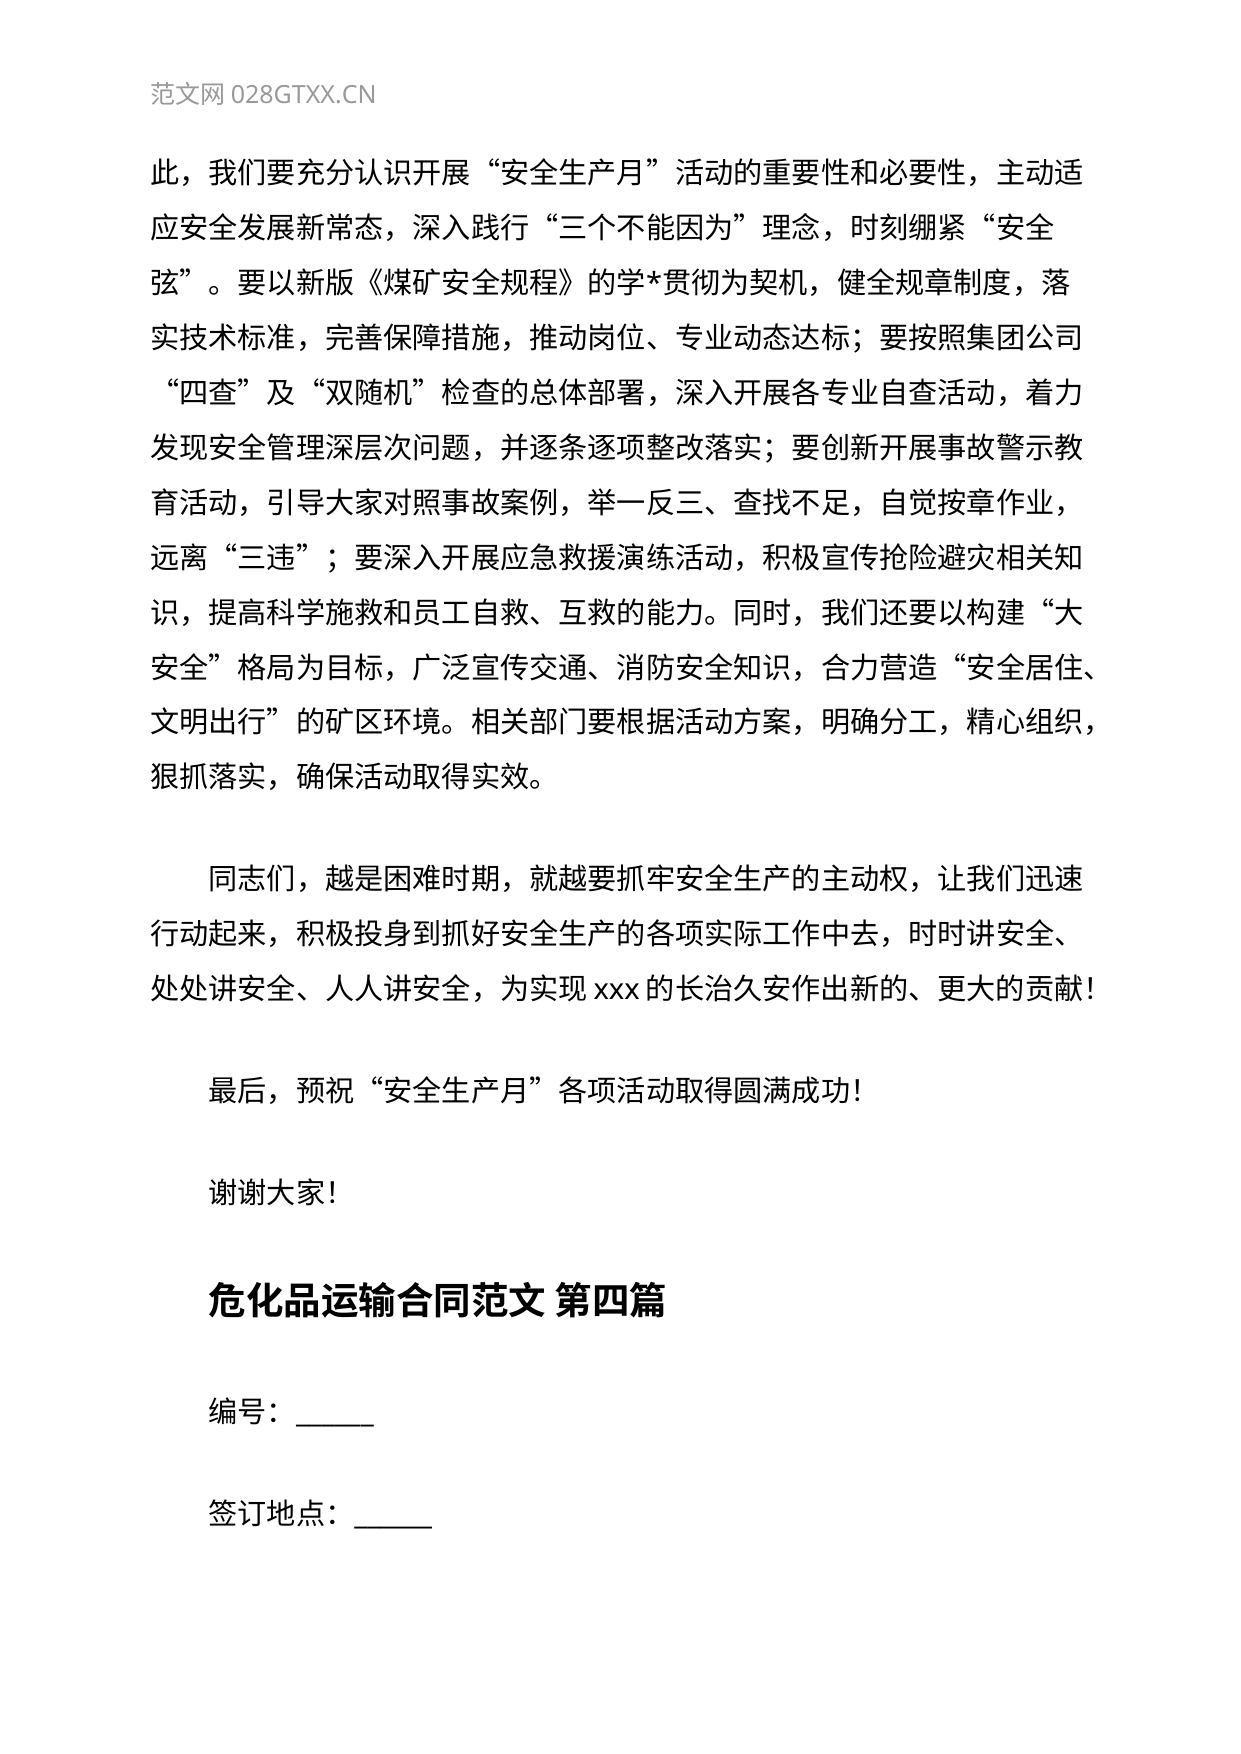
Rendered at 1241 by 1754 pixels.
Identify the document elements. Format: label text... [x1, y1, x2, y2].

text 危化品运输合同范文 第四篇 [150, 1271, 1090, 1325]
text 签订地点：______ [150, 1490, 1090, 1533]
text 编号：______ [150, 1388, 1090, 1431]
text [150, 150, 1090, 796]
text 最后，预祝“安全生产月”各项活动取得圆满成功！ [150, 1067, 1090, 1110]
text 同志们，越是困难时期，就越要抓牢安全生产的主动权，让我们迅速行动起来，积极投身到抓好安全生产的各项实际工作中去，时时讲安全、处处讲安全、人人讲安全，为实现xxx的长治久安作出新的、更大的贡献！ [150, 856, 1090, 1008]
text 谢谢大家！ [150, 1169, 1090, 1212]
